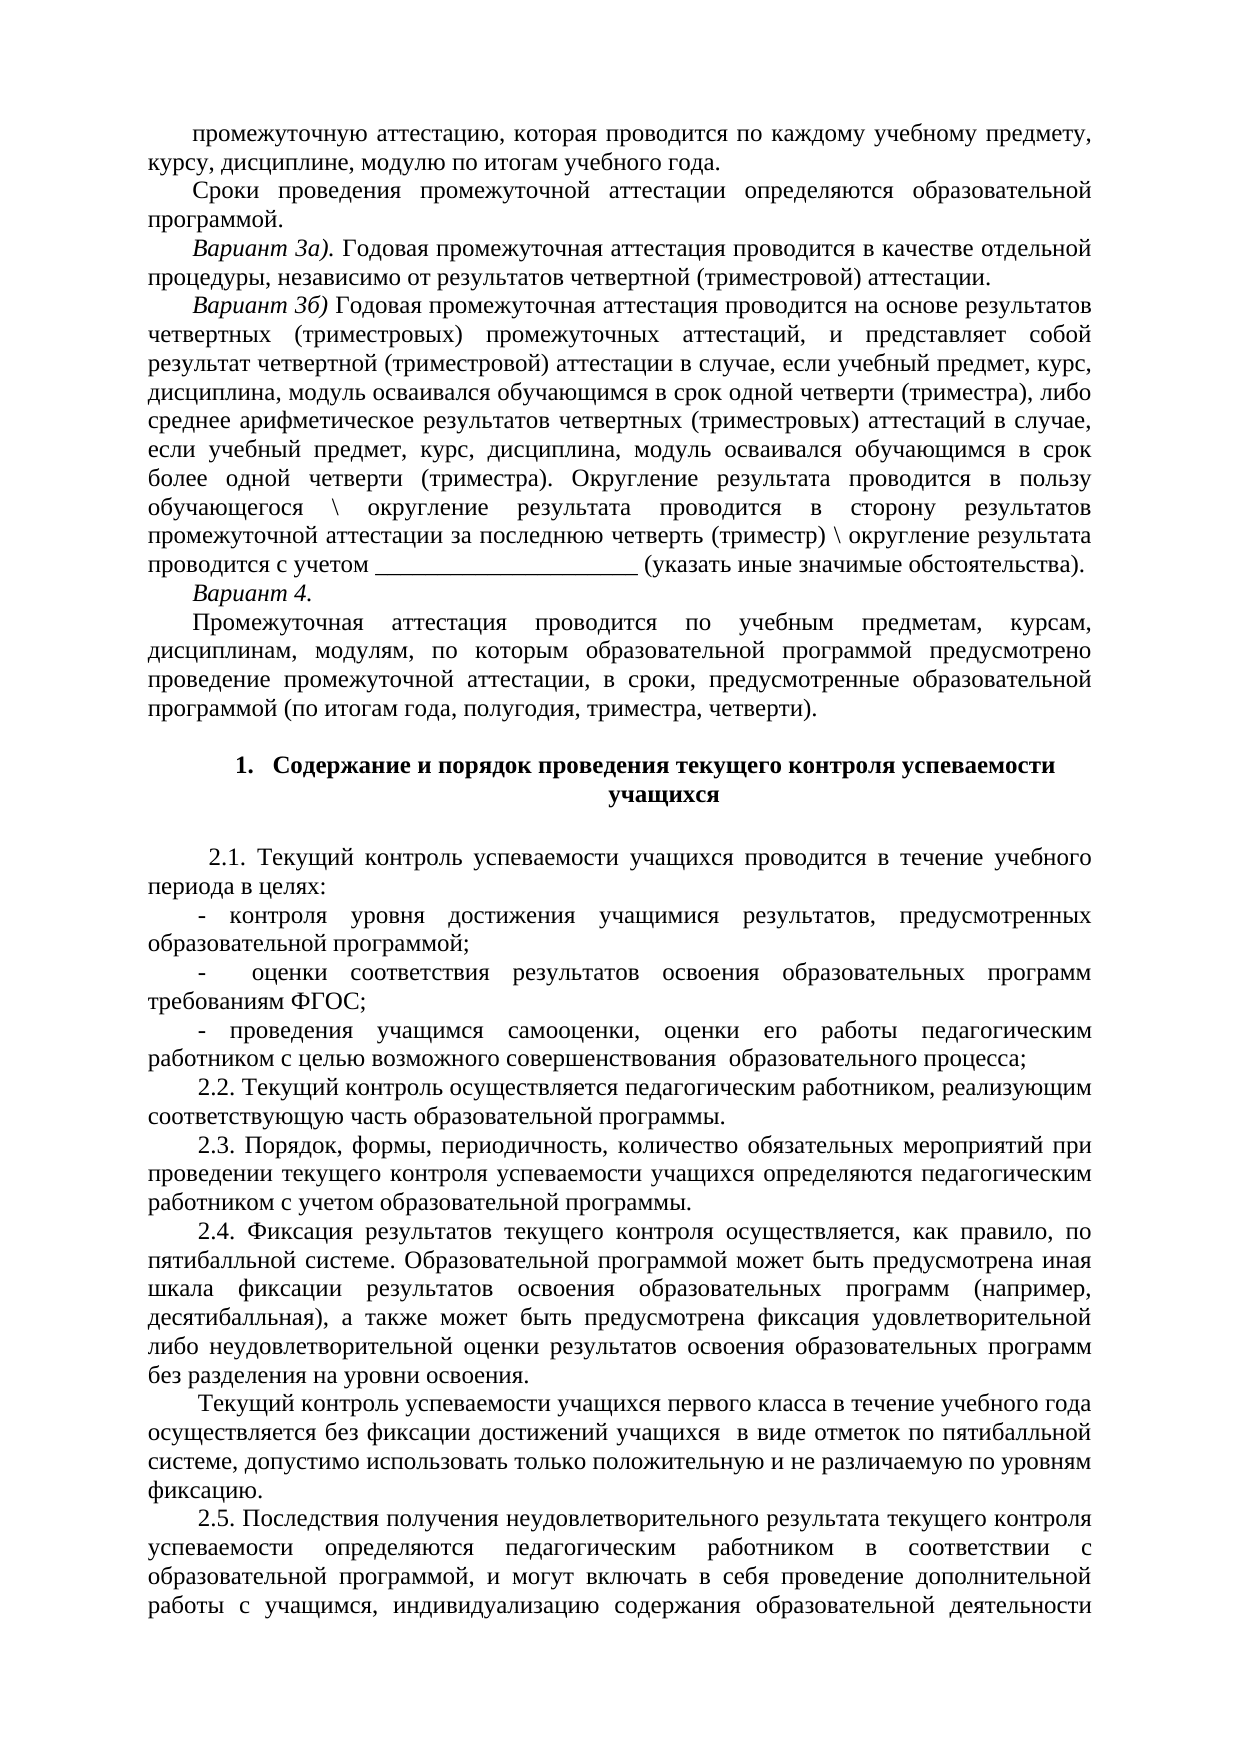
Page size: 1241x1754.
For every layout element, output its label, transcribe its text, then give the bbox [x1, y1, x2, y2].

text Сроки проведения промежуточной аттестации определяются образовательной программой. [148, 176, 1092, 233]
text 2.4. Фиксация результатов текущего контроля осуществляется, как правило, по пятибалльной системе. Образовательной программой может быть предусмотрена иная шкала фиксации результатов освоения образовательных программ (например, десятибалльная), а также может быть предусмотрена фиксация удовлетворительной либо неудовлетворительной оценки результатов освоения образовательных программ без разделения на уровни освоения. [148, 1216, 1092, 1388]
list Содержание и порядок проведения текущего контроля успеваемости учащихся [198, 751, 1092, 808]
text промежуточную аттестацию, которая проводится по каждому учебному предмету, курсу, дисциплине, модулю по итогам учебного года. [148, 118, 1092, 176]
text Вариант 3а). Годовая промежуточная аттестация проводится в качестве отдельной процедуры, независимо от результатов четвертной (триместровой) аттестации. [148, 233, 1092, 291]
text 2.3. Порядок, формы, периодичность, количество обязательных мероприятий при проведении текущего контроля успеваемости учащихся определяются педагогическим работником с учетом образовательной программы. [148, 1130, 1092, 1216]
text Промежуточная аттестация проводится по учебным предметам, курсам, дисциплинам, модулям, по которым образовательной программой предусмотрено проведение промежуточной аттестации, в сроки, предусмотренные образовательной программой (по итогам года, полугодия, триместра, четверти). [148, 607, 1092, 722]
text 2.1. Текущий контроль успеваемости учащихся проводится в течение учебного периода в целях: [148, 842, 1092, 900]
text - оценки соответствия результатов освоения образовательных программ требованиям ФГОС; [148, 957, 1092, 1015]
text - проведения учащимся самооценки, оценки его работы педагогическим работником с целью возможного совершенствования образовательного процесса; [148, 1015, 1092, 1072]
text Вариант 4. [148, 578, 1092, 607]
text Текущий контроль успеваемости учащихся первого класса в течение учебного года осуществляется без фиксации достижений учащихся в виде отметок по пятибалльной системе, допустимо использовать только положительную и не различаемую по уровням фиксацию. [148, 1388, 1092, 1503]
text Вариант 3б) Годовая промежуточная аттестация проводится на основе результатов четвертных (триместровых) промежуточных аттестаций, и представляет собой результат четвертной (триместровой) аттестации в случае, если учебный предмет, курс, дисциплина, модуль осваивался обучающимся в срок одной четверти (триместра), либо среднее арифметическое результатов четвертных (триместровых) аттестаций в случае, если учебный предмет, курс, дисциплина, модуль осваивался обучающимся в срок более одной четверти (триместра). Округление результата проводится в пользу обучающегося \ округление результата проводится в сторону результатов промежуточной аттестации за последнюю четверть (триместр) \ округление результата проводится с учетом _____________________ (указать иные значимые обстоятельства). [148, 291, 1092, 578]
text - контроля уровня достижения учащимися результатов, предусмотренных образовательной программой; [148, 900, 1092, 957]
text 2.2. Текущий контроль осуществляется педагогическим работником, реализующим соответствующую часть образовательной программы. [148, 1072, 1092, 1130]
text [148, 1503, 1092, 1618]
